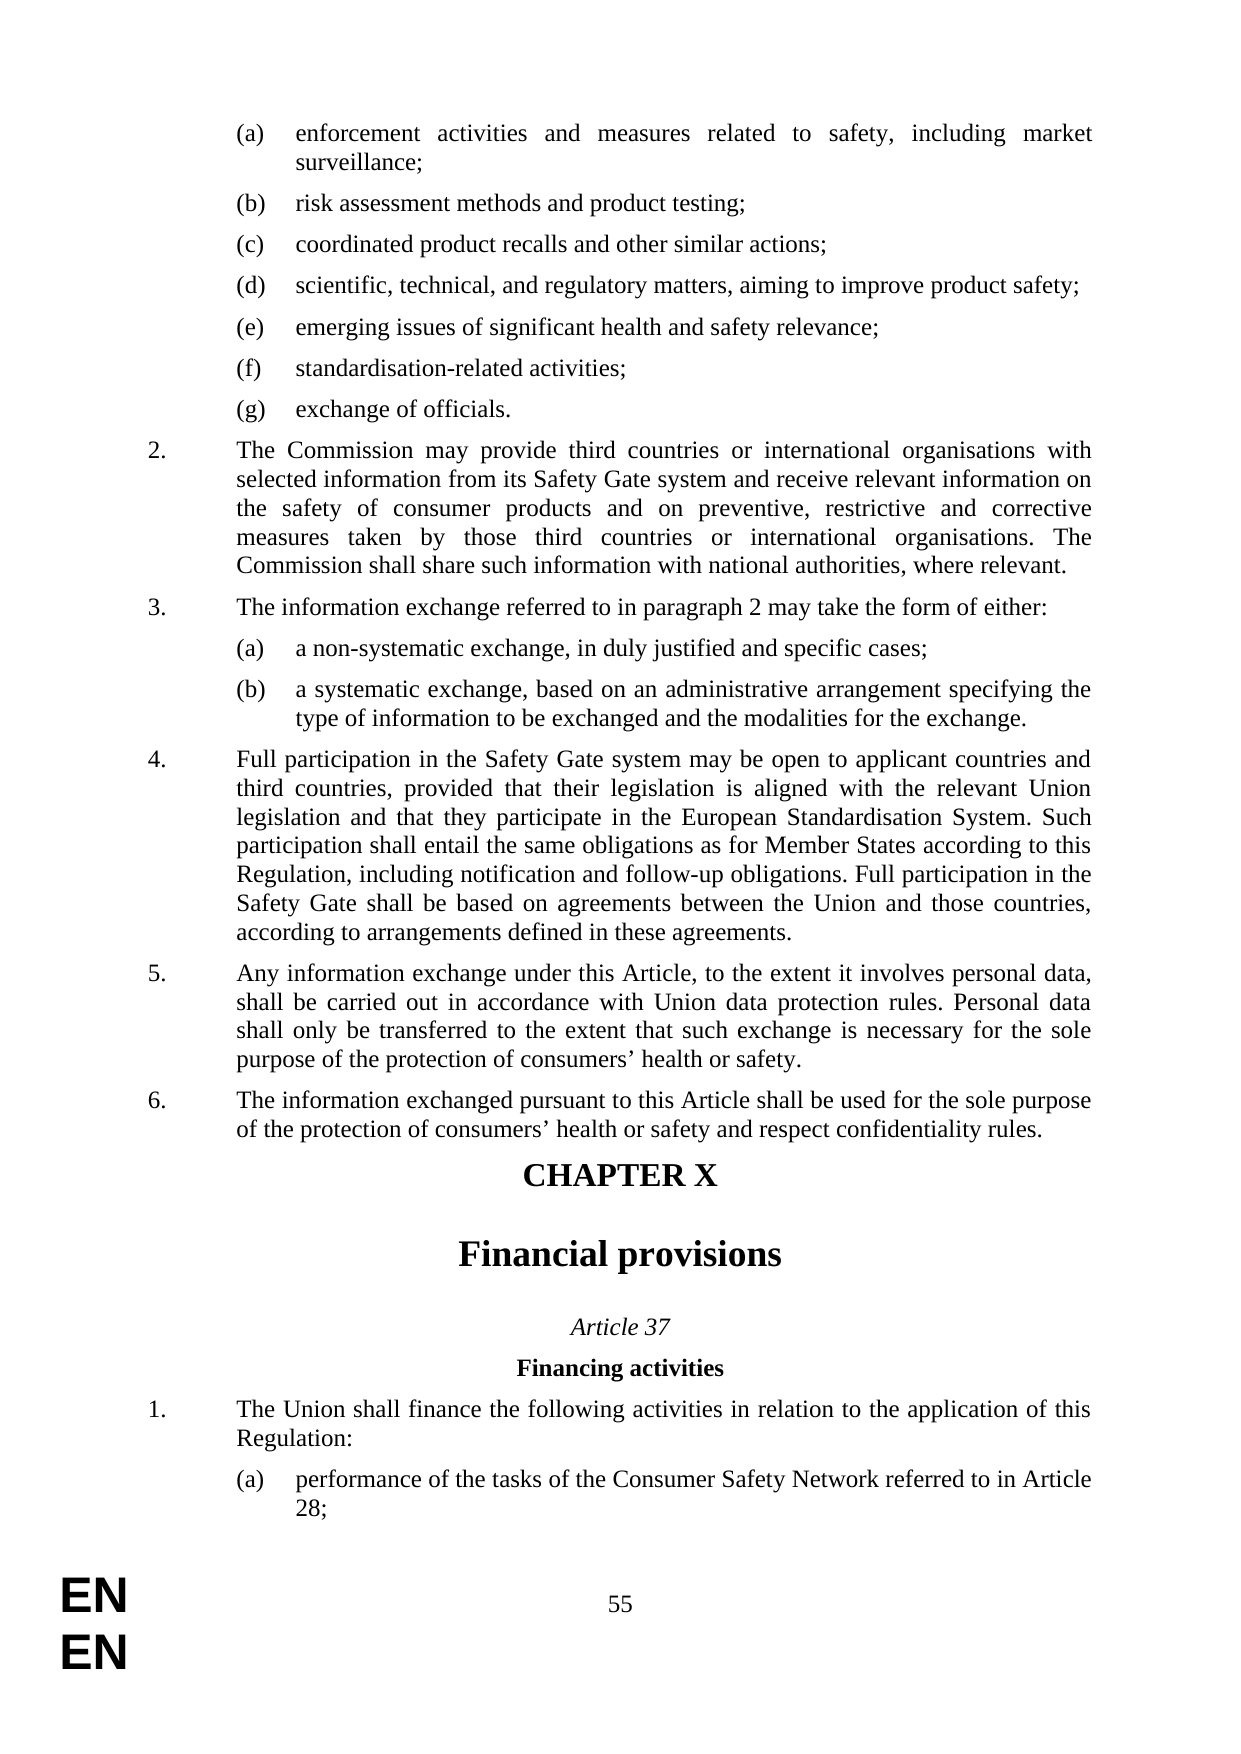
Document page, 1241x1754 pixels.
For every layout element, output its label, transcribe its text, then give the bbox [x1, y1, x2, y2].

text 3. The information exchange referred to in paragraph 2 may take the form of either: [148, 592, 1092, 621]
text Financing activities [148, 1353, 1092, 1382]
text (a) a non-systematic exchange, in duly justified and specific cases; [236, 633, 1092, 662]
text 6. The information exchanged pursuant to this Article shall be used for the sole purpose of the protection of consumers’ health or safety and respect confidentiality rules. [148, 1086, 1092, 1143]
text (d) scientific, technical, and regulatory matters, aiming to improve product safety; [236, 271, 1092, 299]
text (c) coordinated product recalls and other similar actions; [236, 229, 1092, 258]
title CHAPTER X [148, 1156, 1092, 1194]
text (b) a systematic exchange, based on an administrative arrangement specifying the type of information to be exchanged and the modalities for the exchange. [236, 674, 1092, 732]
text (b) risk assessment methods and product testing; [236, 188, 1092, 217]
text (a) enforcement activities and measures related to safety, including market surveillance; [236, 118, 1092, 176]
text 1. The Union shall finance the following activities in relation to the application of this Regulation: [148, 1394, 1092, 1452]
text (f) standardisation-related activities; [236, 353, 1092, 382]
text Article 37 [148, 1312, 1092, 1341]
title Financial provisions [148, 1231, 1092, 1274]
text (e) emerging issues of significant health and safety relevance; [236, 312, 1092, 341]
text 5. Any information exchange under this Article, to the extent it involves personal data, shall be carried out in accordance with Union data protection rules. Personal data shall only be transferred to the extent that such exchange is necessary for the sole purpose of the protection of consumers’ health or safety. [148, 958, 1092, 1073]
text (a) performance of the tasks of the Consumer Safety Network referred to in Article 28; [236, 1464, 1092, 1522]
text (g) exchange of officials. [236, 394, 1092, 423]
text 2. The Commission may provide third countries or international organisations with selected information from its Safety Gate system and receive relevant information on the safety of consumer products and on preventive, restrictive and corrective measures taken by those third countries or international organisations. The Commission shall share such information with national authorities, where relevant. [148, 436, 1092, 579]
text 4. Full participation in the Safety Gate system may be open to applicant countries and third countries, provided that their legislation is aligned with the relevant Union legislation and that they participate in the European Standardisation System. Such participation shall entail the same obligations as for Member States according to this Regulation, including notification and follow-up obligations. Full participation in the Safety Gate shall be based on agreements between the Union and those countries, according to arrangements defined in these agreements. [148, 744, 1092, 946]
